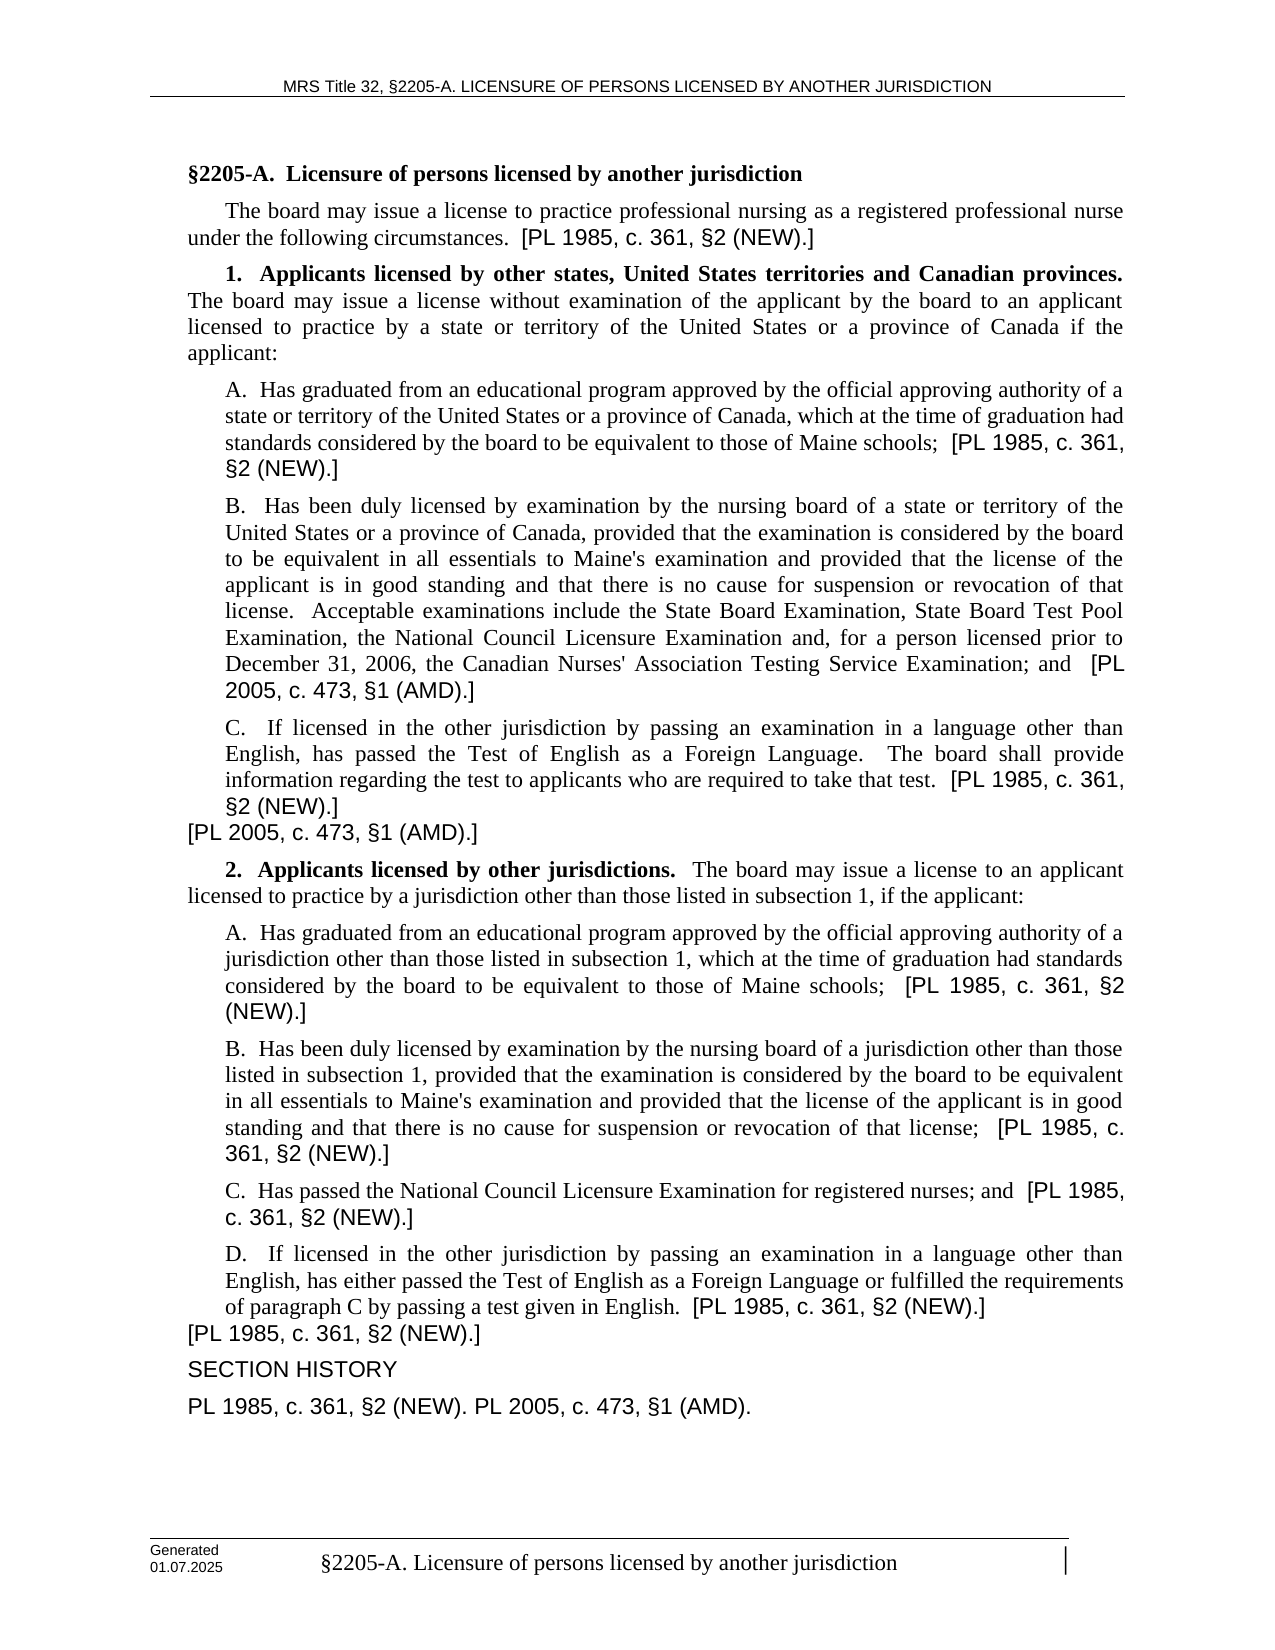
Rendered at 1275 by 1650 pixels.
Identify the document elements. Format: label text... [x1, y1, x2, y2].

text C. If licensed in the other jurisdiction by passing an examination in a language other than English, has passed the Test of English as a Foreign Language. The board shall provide information regarding the test to applicants who are required to take that test. [PL 1985, c. 361, §2 (NEW).] [225, 713, 1125, 819]
text The board may issue a license to practice professional nursing as a registered professional nurse under the following circumstances. [PL 1985, c. 361, §2 (NEW).] [187, 197, 1125, 250]
text 2. Applicants licensed by other jurisdictions. The board may issue a license to an applicant licensed to practice by a jurisdiction other than those listed in subsection 1, if the applicant: [187, 856, 1125, 908]
text [PL 1985, c. 361, §2 (NEW).] [187, 1319, 1125, 1346]
text B. Has been duly licensed by examination by the nursing board of a state or territory of the United States or a province of Canada, provided that the examination is considered by the board to be equivalent in all essentials to Maine's examination and provided that the license of the applicant is in good standing and that there is no cause for suspension or revocation of that license. Acceptable examinations include the State Board Examination, State Board Test Pool Examination, the National Council Licensure Examination and, for a person licensed prior to December 31, 2006, the Canadian Nurses' Association Testing Service Examination; and [PL 2005, c. 473, §1 (AMD).] [225, 492, 1125, 703]
text B. Has been duly licensed by examination by the nursing board of a jurisdiction other than those listed in subsection 1, provided that the examination is considered by the board to be equivalent in all essentials to Maine's examination and provided that the license of the applicant is in good standing and that there is no cause for suspension or revocation of that license; [PL 1985, c. 361, §2 (NEW).] [225, 1035, 1125, 1167]
text §2205-A. Licensure of persons licensed by another jurisdiction [187, 160, 1125, 187]
text D. If licensed in the other jurisdiction by passing an examination in a language other than English, has either passed the Test of English as a Foreign Language or fulfilled the requirements of paragraph C by passing a test given in English. [PL 1985, c. 361, §2 (NEW).] [225, 1240, 1125, 1319]
text A. Has graduated from an educational program approved by the official approving authority of a state or territory of the United States or a province of Canada, which at the time of graduation had standards considered by the board to be equivalent to those of Maine schools; [PL 1985, c. 361, §2 (NEW).] [225, 376, 1125, 482]
text [PL 2005, c. 473, §1 (AMD).] [187, 819, 1125, 845]
text A. Has graduated from an educational program approved by the official approving authority of a jurisdiction other than those listed in subsection 1, which at the time of graduation had standards considered by the board to be equivalent to those of Maine schools; [PL 1985, c. 361, §2 (NEW).] [225, 919, 1125, 1024]
text 1. Applicants licensed by other states, United States territories and Canadian provinces. The board may issue a license without examination of the applicant by the board to an applicant licensed to practice by a state or territory of the United States or a province of Canada if the applicant: [187, 260, 1125, 366]
text PL 1985, c. 361, §2 (NEW). PL 2005, c. 473, §1 (AMD). [187, 1393, 1125, 1419]
text C. Has passed the National Council Licensure Examination for registered nurses; and [PL 1985, c. 361, §2 (NEW).] [225, 1177, 1125, 1230]
text SECTION HISTORY [187, 1356, 1125, 1383]
